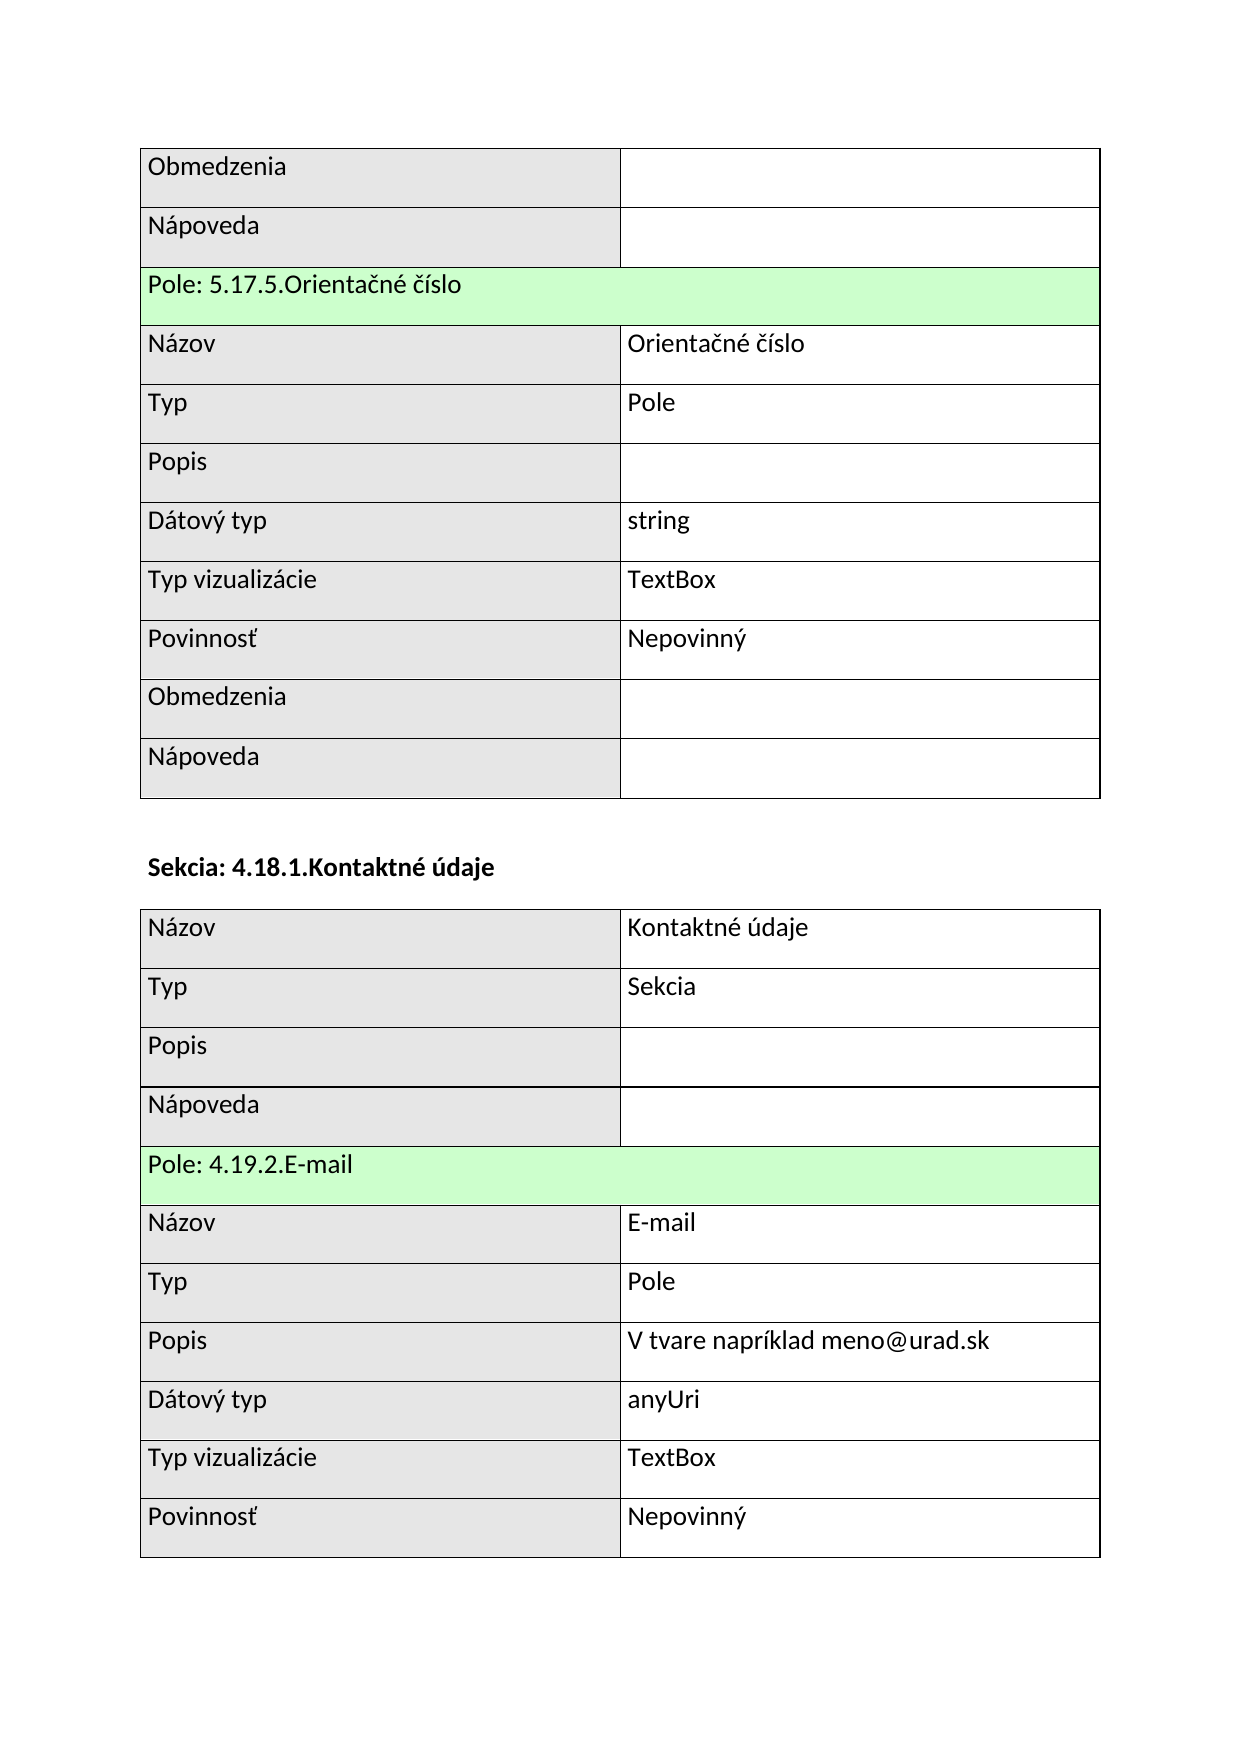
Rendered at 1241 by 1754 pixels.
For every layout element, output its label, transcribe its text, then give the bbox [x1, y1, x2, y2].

table_cell string [621, 503, 1099, 561]
table_cell Pole: 4.19.2.E-mail [141, 1147, 1099, 1204]
table_cell Sekcia [621, 969, 1099, 1027]
table_cell [621, 1028, 1099, 1086]
table_cell Typ vizualizácie [141, 1441, 620, 1498]
table_cell [621, 680, 1099, 738]
table_cell Popis [141, 1028, 620, 1086]
table_cell Povinnosť [141, 621, 620, 678]
table_cell Typ [141, 969, 620, 1027]
table_cell Dátový typ [141, 503, 620, 561]
table_cell TextBox [621, 562, 1099, 620]
text Sekcia: 4.18.1.Kontaktné údaje [148, 851, 1093, 884]
table_header Názov [141, 910, 620, 968]
table_cell TextBox [621, 1441, 1099, 1498]
table_cell Povinnosť [141, 1499, 620, 1557]
table_cell Obmedzenia [141, 680, 620, 738]
table_cell Názov [141, 326, 620, 384]
table_cell Názov [141, 1206, 620, 1263]
table_cell anyUri [621, 1382, 1099, 1439]
table_cell V tvare napríklad meno@urad.sk [621, 1323, 1099, 1381]
table_cell Popis [141, 1323, 620, 1381]
table_cell Popis [141, 444, 620, 502]
table_cell Pole: 5.17.5.Orientačné číslo [141, 268, 1099, 325]
table_cell Nápoveda [141, 1088, 620, 1146]
table_cell Nápoveda [141, 739, 620, 797]
table_cell Pole [621, 385, 1099, 443]
table_cell [621, 1088, 1099, 1146]
table_cell Nápoveda [141, 208, 620, 267]
table_cell [621, 149, 1099, 207]
table_cell [621, 208, 1099, 267]
table_cell Nepovinný [621, 621, 1099, 678]
table_header Kontaktné údaje [621, 910, 1099, 968]
table_cell Dátový typ [141, 1382, 620, 1439]
table_cell Orientačné číslo [621, 326, 1099, 384]
table_cell Typ [141, 1264, 620, 1322]
table_cell E-mail [621, 1206, 1099, 1263]
table_cell Typ vizualizácie [141, 562, 620, 620]
table_cell Typ [141, 385, 620, 443]
table_cell Nepovinný [621, 1499, 1099, 1557]
table_cell Obmedzenia [141, 149, 620, 207]
table_cell Pole [621, 1264, 1099, 1322]
table_cell [621, 739, 1099, 797]
table_cell [621, 444, 1099, 502]
